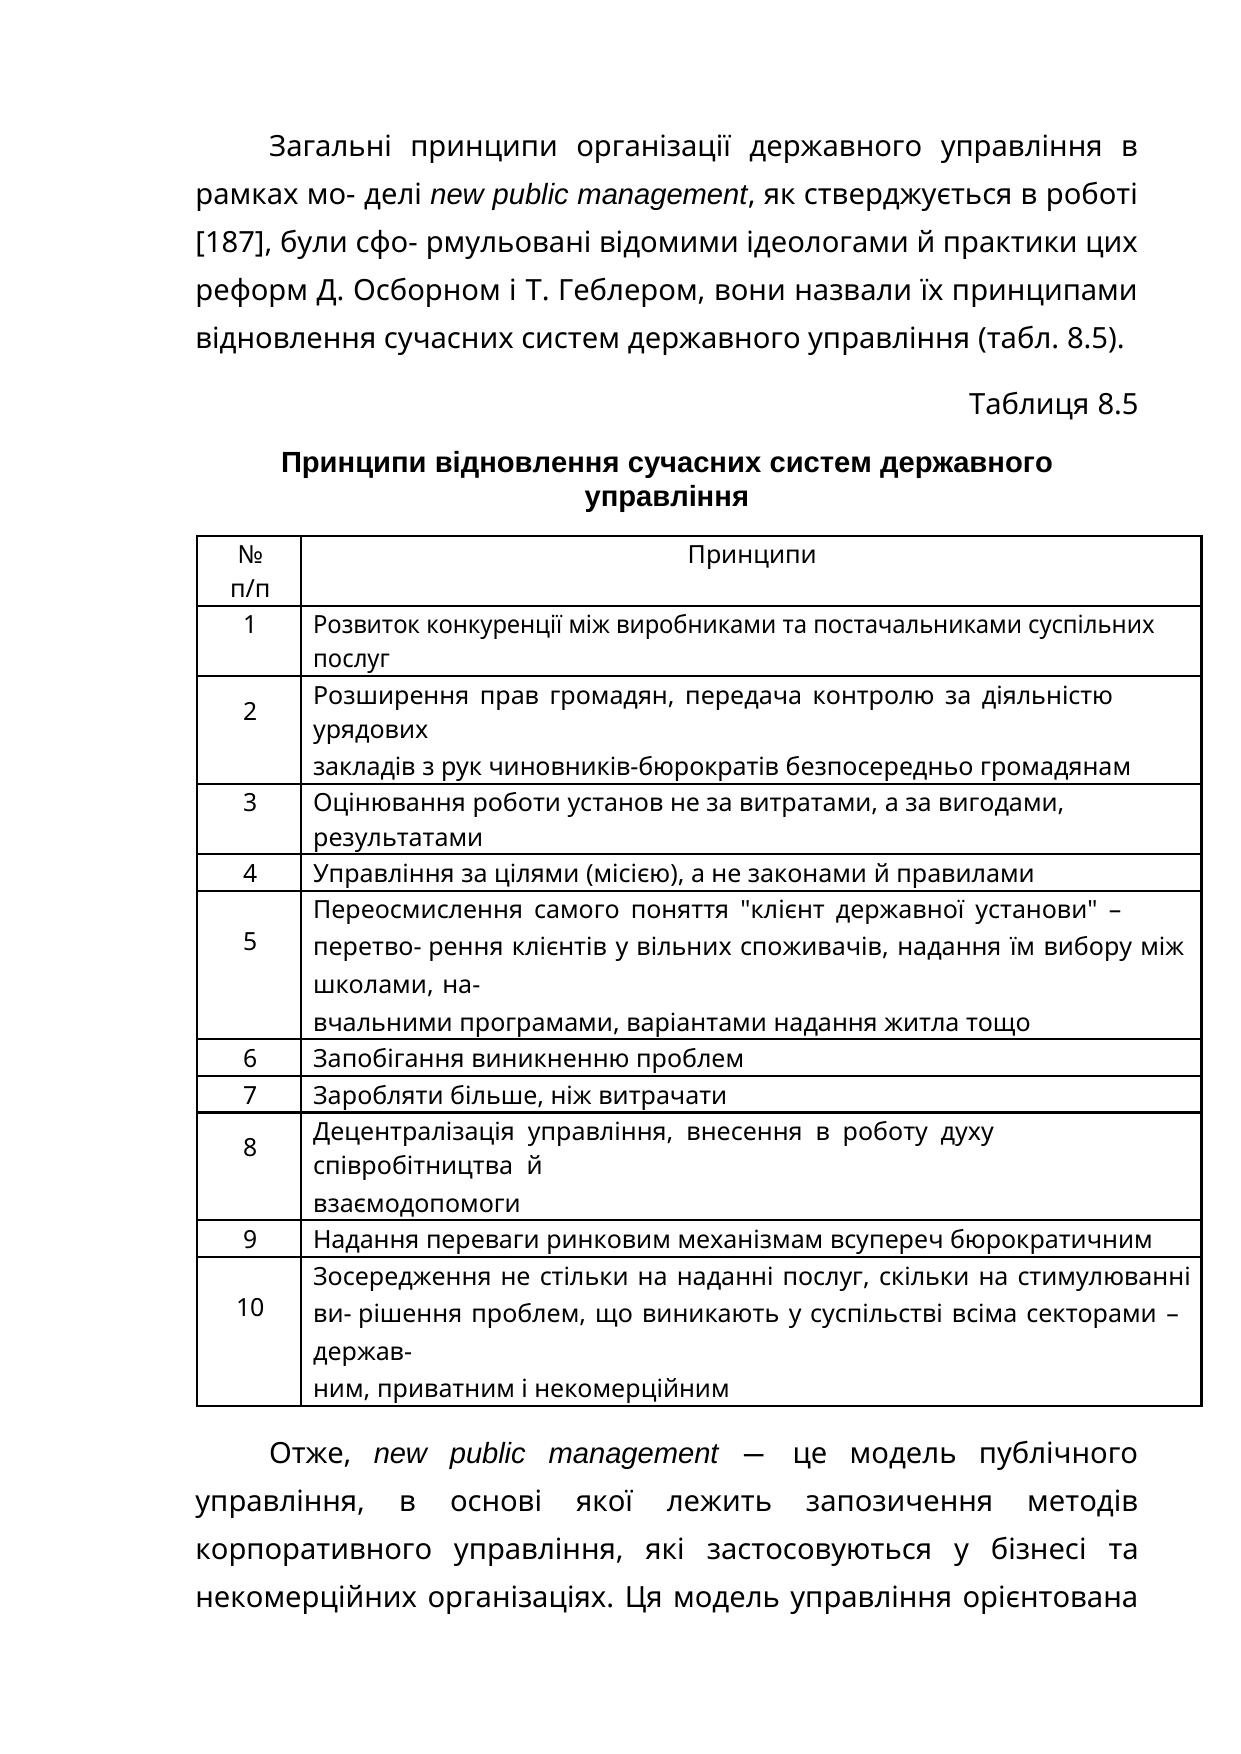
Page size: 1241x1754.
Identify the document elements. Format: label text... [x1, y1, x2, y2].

table_header № п/п [198, 537, 300, 605]
table_cell Надання переваги ринковим механізмам всупереч бюрократичним [302, 1221, 1200, 1256]
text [195, 1432, 1138, 1616]
table_cell 6 [198, 1040, 300, 1075]
table_cell Управління за цілями (місією), а не законами й правилами [302, 855, 1200, 889]
table_cell 3 [198, 785, 300, 853]
subtitle Принципи відновлення сучасних систем державного управління [197, 445, 1136, 512]
table_cell 4 [198, 855, 300, 889]
table_cell Переосмислення самого поняття "клієнт державної установи" – перетво- рення клієнтів у вільних споживачів, надання їм вибору між школами, на- вчальними програмами, варіантами надання житла тощо [302, 892, 1200, 1038]
table_cell 1 [198, 607, 300, 675]
table_cell Заробляти більше, ніж витрачати [302, 1077, 1200, 1111]
table_header Принципи [302, 537, 1200, 605]
table_cell 10 [198, 1258, 300, 1405]
table_cell Розвиток конкуренції між виробниками та постачальниками суспільних послуг [302, 607, 1200, 675]
table_cell Зосередження не стільки на наданні послуг, скільки на стимулюванні ви- рішення проблем, що виникають у суспільстві всіма секторами – держав- ним, приватним і некомерційним [302, 1258, 1200, 1405]
table_cell 2 [198, 677, 300, 783]
table_cell 5 [198, 892, 300, 1038]
text Таблиця 8.5 [177, 383, 1138, 423]
table_cell 7 [198, 1077, 300, 1111]
table_cell Розширення прав громадян, передача контролю за діяльністю урядових закладів з рук чиновників-бюрократів безпосередньо громадянам [302, 677, 1200, 783]
table_cell Оцінювання роботи установ не за витратами, а за вигодами, результатами [302, 785, 1200, 853]
table_cell Децентралізація управління, внесення в роботу духу співробітництва й взаємодопомоги [302, 1114, 1200, 1219]
table_cell Запобігання виникненню проблем [302, 1040, 1200, 1075]
table_cell 9 [198, 1221, 300, 1256]
text Загальні принципи організації державного управління в рамках мо- делі new public management, як стверджується в роботі [187], були сфо- рмульовані відомими ідеологами й практики цих реформ Д. Осборном і Т. Геблером, вони назвали їх принципами відновлення сучасних систем державного управління (табл. 8.5). [195, 125, 1138, 357]
table_cell 8 [198, 1114, 300, 1219]
